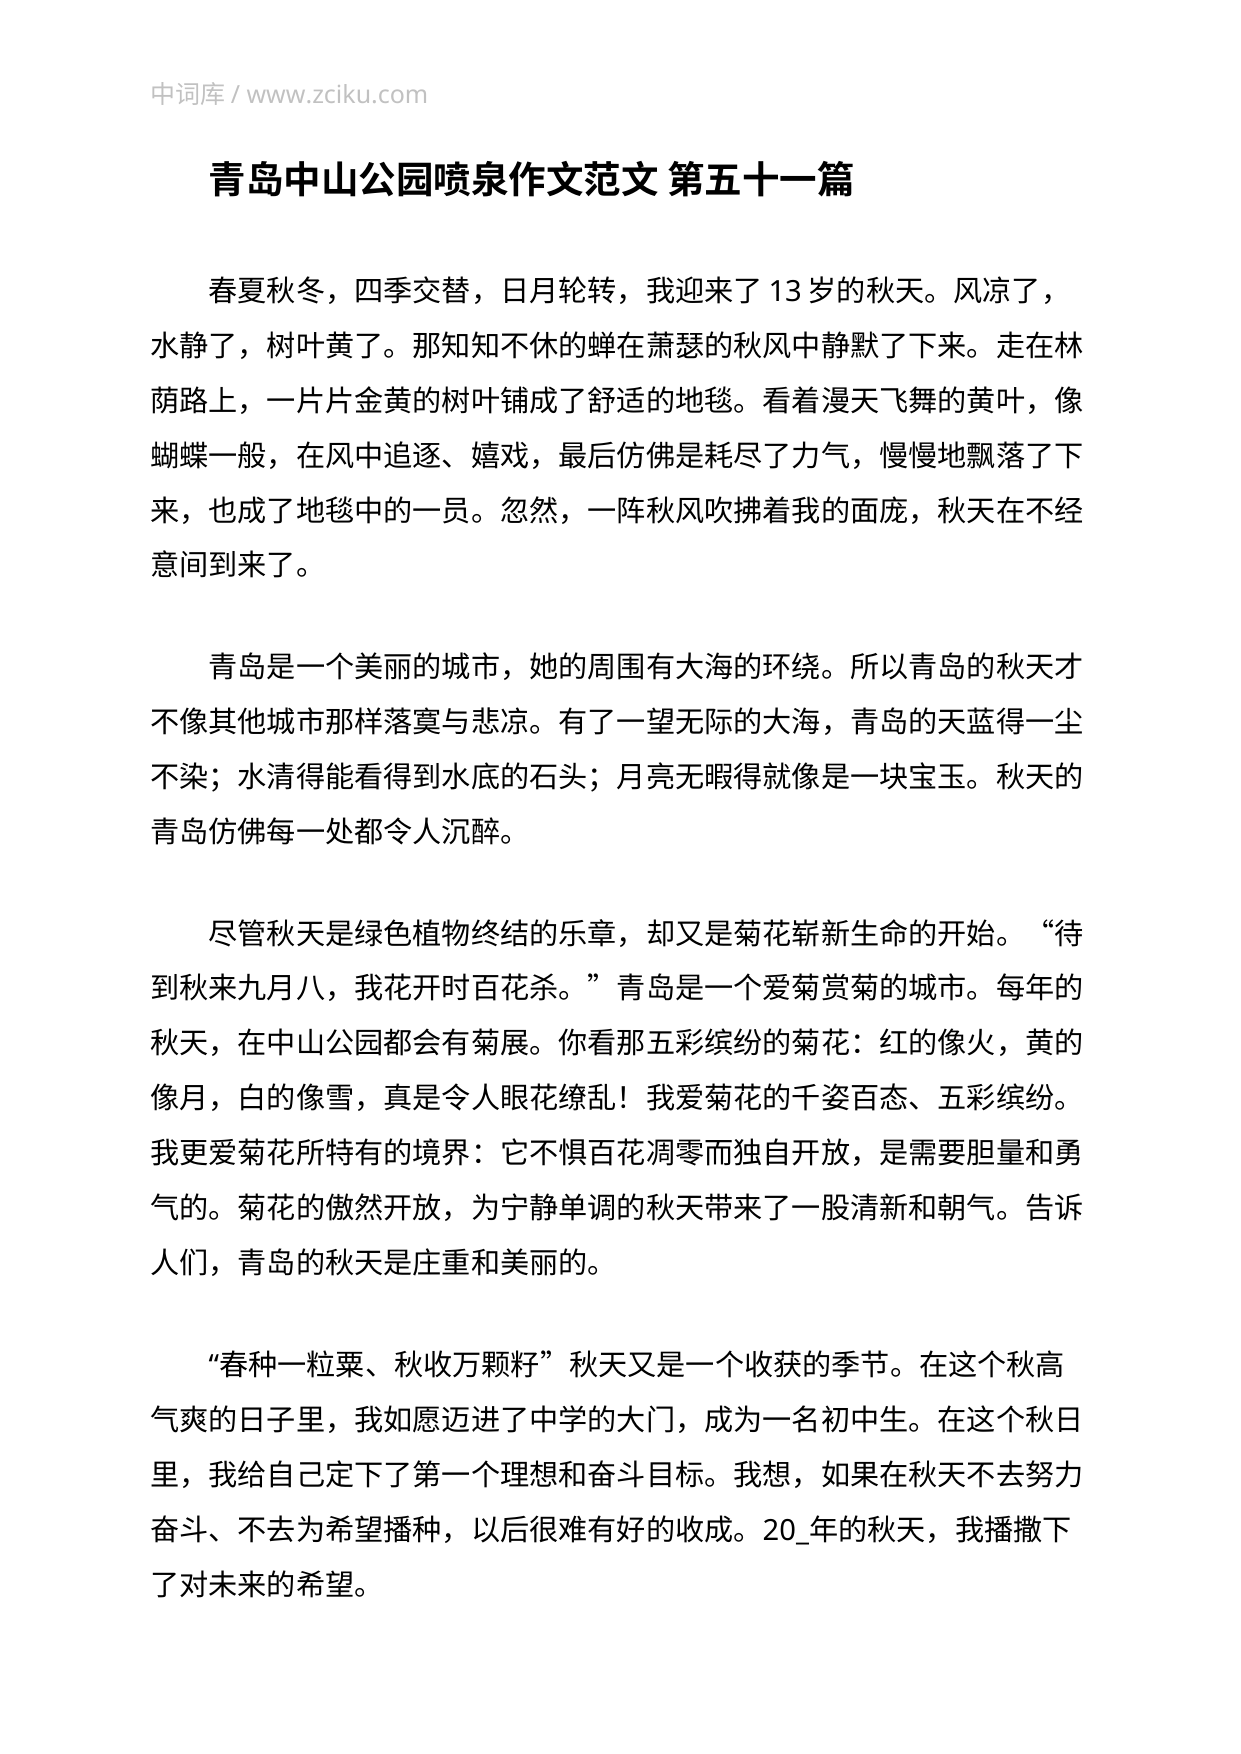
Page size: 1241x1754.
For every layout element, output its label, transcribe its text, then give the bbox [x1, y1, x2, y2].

text 青岛是一个美丽的城市，她的周围有大海的环绕。所以青岛的秋天才不像其他城市那样落寞与悲凉。有了一望无际的大海，青岛的天蓝得一尘不染；水清得能看得到水底的石头；月亮无暇得就像是一块宝玉。秋天的青岛仿佛每一处都令人沉醉。 [150, 644, 1090, 851]
text 春夏秋冬，四季交替，日月轮转，我迎来了13岁的秋天。风凉了，水静了，树叶黄了。那知知不休的蝉在萧瑟的秋风中静默了下来。走在林荫路上，一片片金黄的树叶铺成了舒适的地毯。看着漫天飞舞的黄叶，像蝴蝶一般，在风中追逐、嬉戏，最后仿佛是耗尽了力气，慢慢地飘落了下来，也成了地毯中的一员。忽然，一阵秋风吹拂着我的面庞，秋天在不经意间到来了。 [150, 267, 1090, 584]
text 青岛中山公园喷泉作文范文 第五十一篇 [150, 150, 1090, 204]
text 尽管秋天是绿色植物终结的乐章，却又是菊花崭新生命的开始。“待到秋来九月八，我花开时百花杀。”青岛是一个爱菊赏菊的城市。每年的秋天，在中山公园都会有菊展。你看那五彩缤纷的菊花：红的像火，黄的像月，白的像雪，真是令人眼花缭乱！我爱菊花的千姿百态、五彩缤纷。我更爱菊花所特有的境界：它不惧百花凋零而独自开放，是需要胆量和勇气的。菊花的傲然开放，为宁静单调的秋天带来了一股清新和朝气。告诉人们，青岛的秋天是庄重和美丽的。 [150, 910, 1090, 1282]
text “春种一粒粟、秋收万颗籽”秋天又是一个收获的季节。在这个秋高气爽的日子里，我如愿迈进了中学的大门，成为一名初中生。在这个秋日里，我给自己定下了第一个理想和奋斗目标。我想，如果在秋天不去努力奋斗、不去为希望播种，以后很难有好的收成。20_年的秋天，我播撒下了对未来的希望。 [150, 1341, 1090, 1603]
